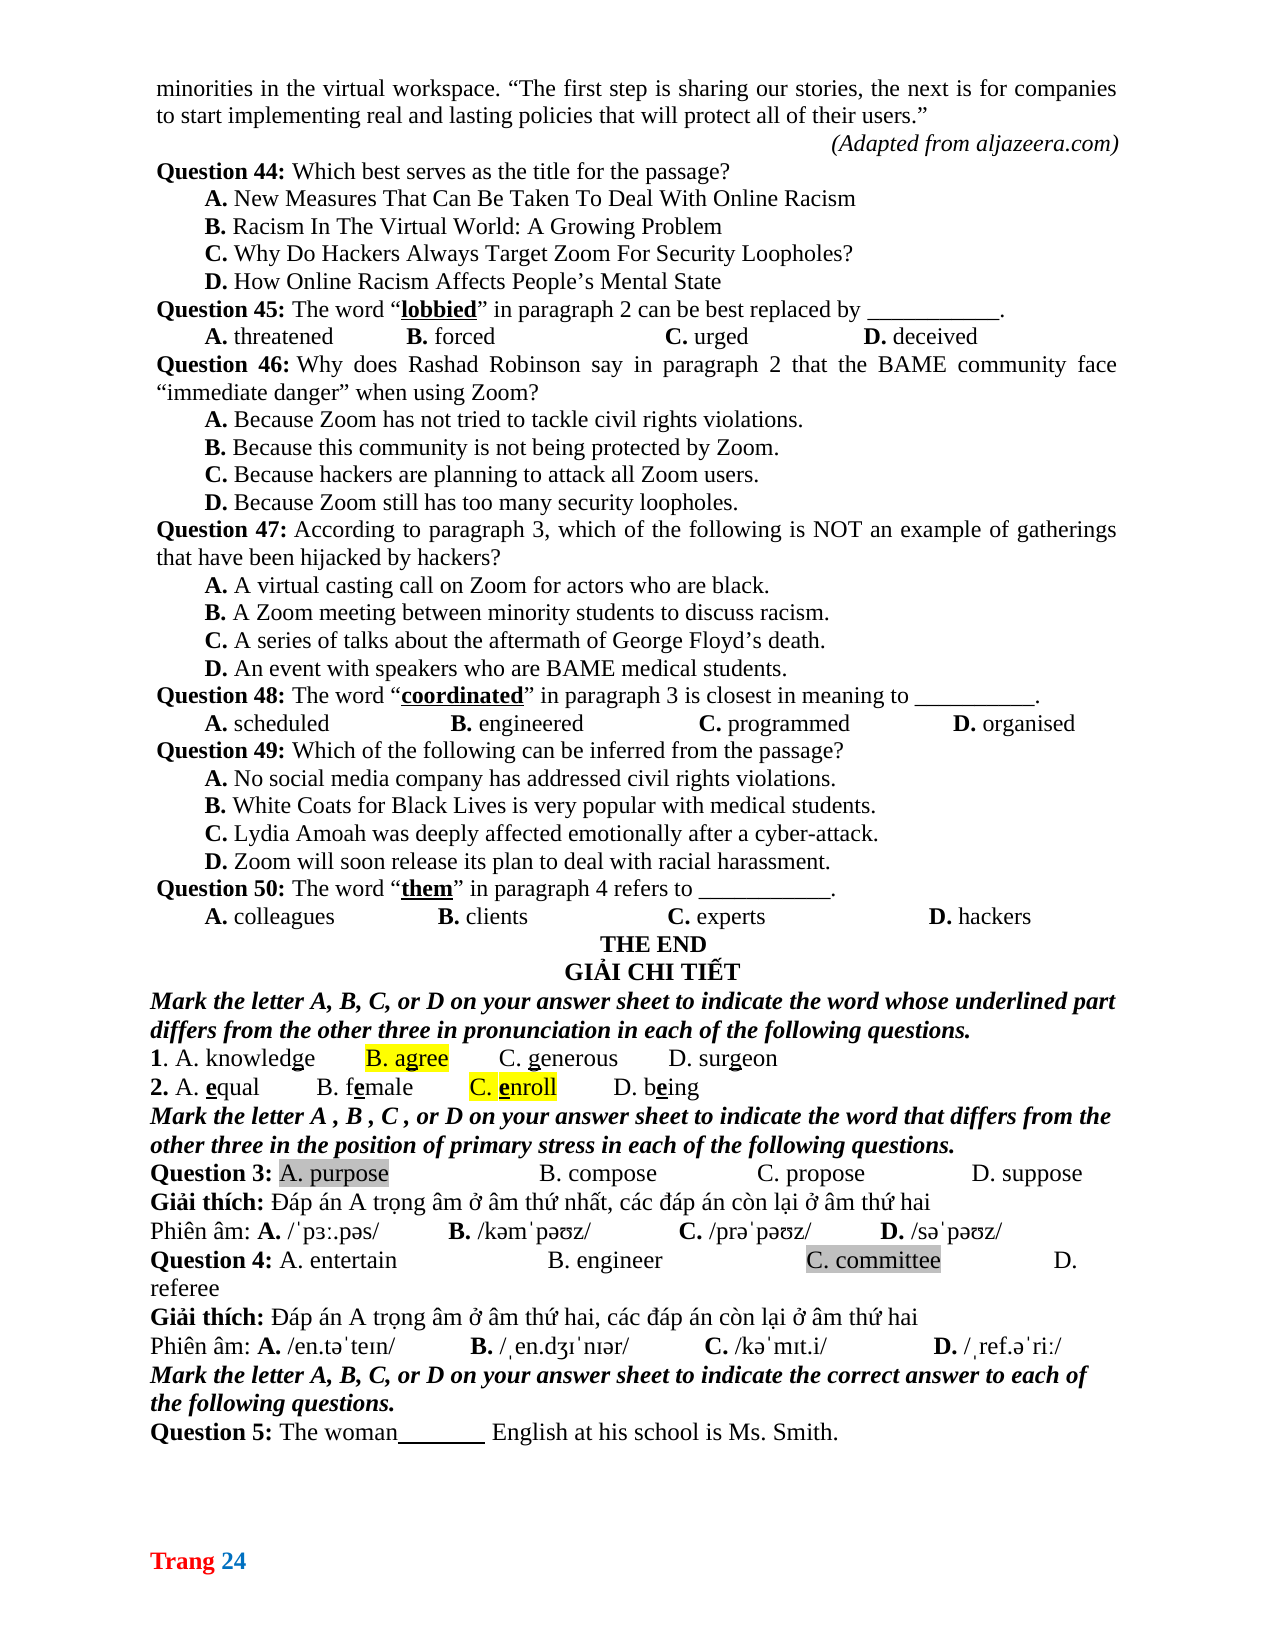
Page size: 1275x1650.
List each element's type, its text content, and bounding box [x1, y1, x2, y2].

text C. Lydia Amoah was deeply affected emotionally after a cyber-attack. [156, 819, 1119, 847]
text Question 46: Why does Rashad Robinson say in paragraph 2 that the BAME community face “immediate danger” when using Zoom? [156, 350, 1119, 405]
text Phiên âm: A. /ˈpɜː.pəs/ B. /kəmˈpəʊz/ C. /prəˈpəʊz/ D. /səˈpəʊz/ [150, 1216, 1125, 1245]
text Question 45: The word “lobbied” in paragraph 2 can be best replaced by ___________. [156, 295, 1119, 322]
text B. White Coats for Black Lives is very popular with medical students. [156, 792, 1119, 819]
text C. Why Do Hackers Always Target Zoom For Security Loopholes? [156, 239, 1119, 267]
text B. Because this community is not being protected by Zoom. [156, 433, 1119, 460]
text 1. A. knowledge B. agree C. generous D. surgeon [150, 1043, 1125, 1072]
text Question 50: The word “them” in paragraph 4 refers to ___________. [156, 874, 1119, 902]
text Question 4: A. entertain B. engineer C. committee D. referee [150, 1245, 1125, 1302]
text 2. A. equal B. female C. enroll D. being [557, 1072, 1125, 1101]
text GIẢI CHI TIẾT [179, 957, 1125, 986]
text D. Because Zoom still has too many security loopholes. [156, 488, 1119, 516]
text Mark the letter A, B, C, or D on your answer sheet to indicate the correct answer to each of the following questions. [150, 1360, 1125, 1417]
text B. A Zoom meeting between minority students to discuss racism. [156, 598, 1119, 626]
text Question 44: Which best serves as the title for the passage? [156, 157, 1119, 184]
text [156, 74, 1119, 129]
text A. New Measures That Can Be Taken To Deal With Online Racism [156, 184, 1119, 212]
text 2. A. equal B. female C. enroll D. being [150, 1072, 469, 1101]
text Giải thích: Đáp án A trọng âm ở âm thứ hai, các đáp án còn lại ở âm thứ hai [150, 1302, 1125, 1331]
text Mark the letter A, B, C, or D on your answer sheet to indicate the word whose underlined part differs from the other three in pronunciation in each of the following questions. [150, 986, 1125, 1043]
text D. Zoom will soon release its plan to deal with racial harassment. [156, 847, 1119, 874]
text Question 48: The word “coordinated” in paragraph 3 is closest in meaning to __________. [156, 681, 1119, 709]
text C. Because hackers are planning to attack all Zoom users. [156, 460, 1119, 488]
text Question 47: According to paragraph 3, which of the following is NOT an example of gatherings that have been hijacked by hackers? [156, 516, 1119, 571]
text THE END [531, 929, 1119, 957]
text A. scheduled B. engineered C. programmed D. organised [156, 709, 1119, 736]
text Giải thích: Đáp án A trọng âm ở âm thứ nhất, các đáp án còn lại ở âm thứ hai [150, 1187, 1125, 1216]
text Question 3: A. purpose B. compose C. propose D. suppose [150, 1158, 1125, 1187]
text A. Because Zoom has not tried to tackle civil rights violations. [156, 405, 1119, 433]
text A. colleagues B. clients C. experts D. hackers [156, 902, 1119, 929]
text Question 5: The woman English at his school is Ms. Smith. [150, 1417, 1125, 1446]
text C. A series of talks about the aftermath of George Floyd’s death. [156, 626, 1119, 653]
text A. threatened B. forced C. urged D. deceived [156, 322, 1119, 350]
text A. A virtual casting call on Zoom for actors who are black. [156, 571, 1119, 598]
text Mark the letter A , B , C , or D on your answer sheet to indicate the word that differs from the other three in the position of primary stress in each of the following questions. [150, 1101, 1125, 1158]
text D. How Online Racism Affects People’s Mental State [156, 267, 1119, 295]
text Phiên âm: A. /en.təˈteɪn/ B. /ˌen.dʒɪˈnɪər/ C. /kəˈmɪt.i/ D. /ˌref.əˈriː/ [150, 1331, 1125, 1360]
text D. An event with speakers who are BAME medical students. [156, 653, 1119, 681]
text B. Racism In The Virtual World: A Growing Problem [156, 212, 1119, 239]
text A. No social media company has addressed civil rights violations. [156, 764, 1119, 792]
text Question 49: Which of the following can be inferred from the passage? [156, 736, 1119, 764]
text (Adapted from aljazeera.com) [156, 129, 1119, 157]
